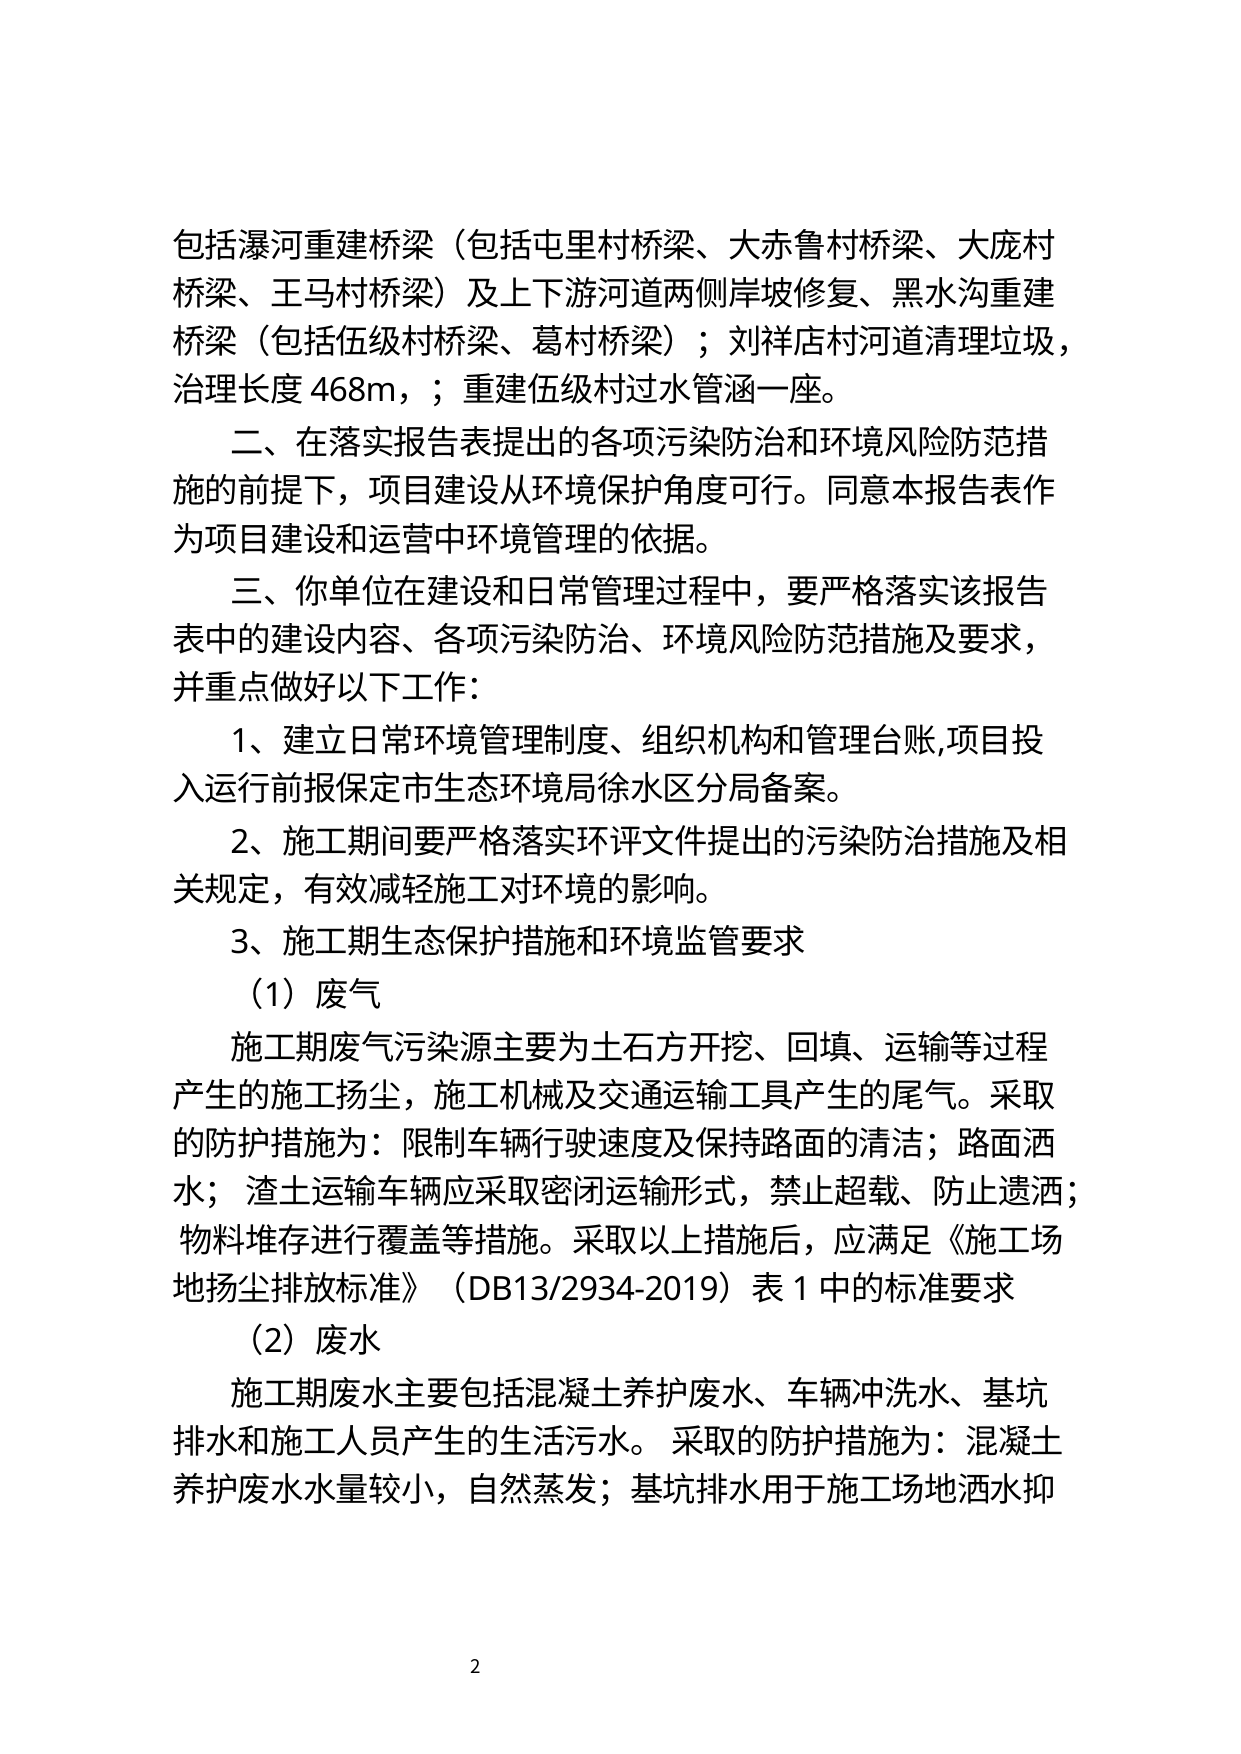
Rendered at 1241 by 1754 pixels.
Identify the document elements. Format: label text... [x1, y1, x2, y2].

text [172, 218, 1069, 412]
text 1、建立日常环境管理制度、组织机构和管理台账,项目投入运行前报保定市生态环境局徐水区分局备案。 [172, 713, 1069, 810]
text 施工期废气污染源主要为土石方开挖、回填、运输等过程产生的施工扬尘，施工机械及交通运输工具产生的尾气。采取的防护措施为：限制车辆行驶速度及保持路面的清洁；路面洒水； 渣土运输车辆应采取密闭运输形式，禁止超载、防止遗洒； 物料堆存进行覆盖等措施。采取以上措施后，应满足《施工场地扬尘排放标准》（DB13/2934-2019）表 1 中的标准要求 [172, 1020, 1069, 1310]
text （1）废气 [172, 968, 1069, 1016]
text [172, 1367, 1069, 1511]
text （2）废水 [172, 1314, 1069, 1363]
text 三、你单位在建设和日常管理过程中，要严格落实该报告表中的建设内容、各项污染防治、环境风险防范措施及要求，并重点做好以下工作： [172, 565, 1069, 709]
text 二、在落实报告表提出的各项污染防治和环境风险防范措施的前提下，项目建设从环境保护角度可行。同意本报告表作为项目建设和运营中环境管理的依据。 [172, 416, 1069, 561]
text 2、施工期间要严格落实环评文件提出的污染防治措施及相关规定，有效减轻施工对环境的影响。 [172, 814, 1069, 911]
text 3、施工期生态保护措施和环境监管要求 [172, 915, 1069, 964]
